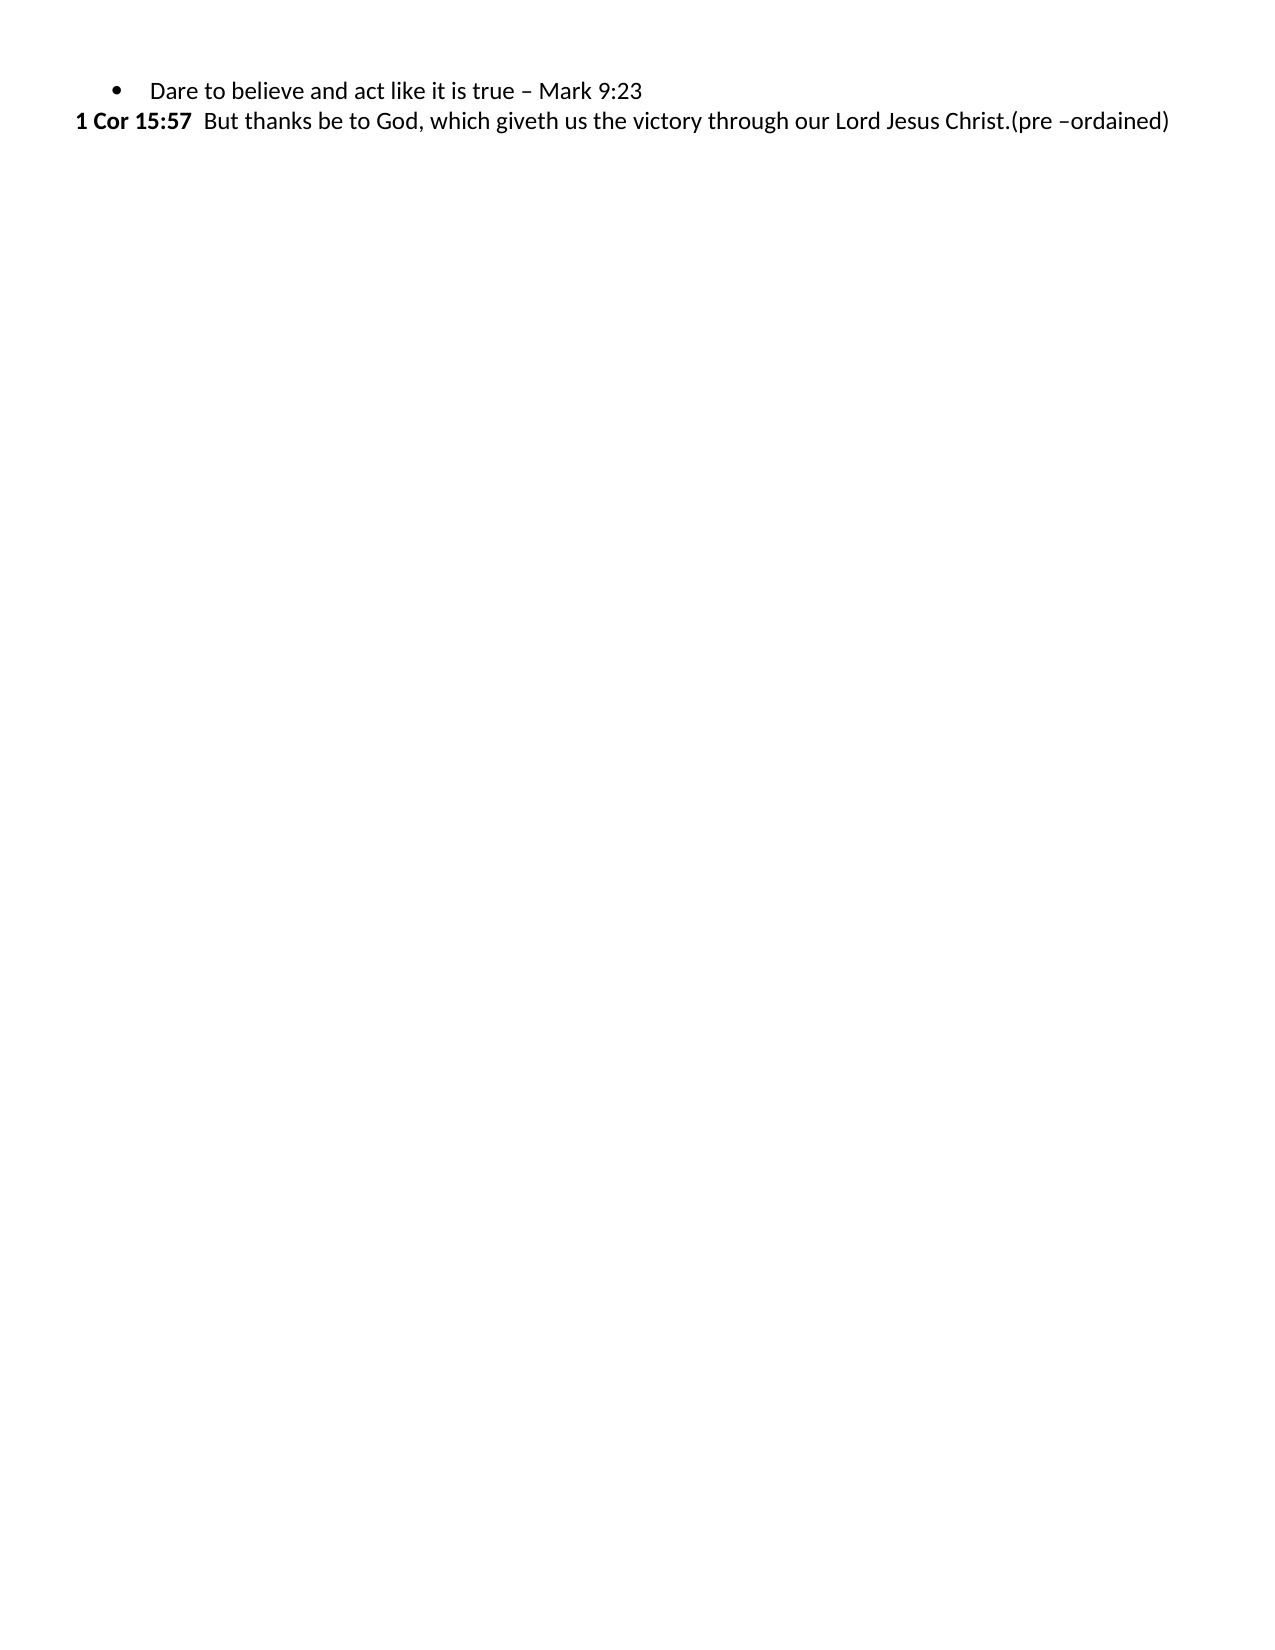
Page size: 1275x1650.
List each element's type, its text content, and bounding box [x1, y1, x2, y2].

text 1 Cor 15:57 But thanks be to God, which giveth us the victory through our Lord Jesus Christ.(pre –ordained) [75, 106, 1200, 136]
list Dare to believe and act like it is true – Mark 9:23 [112, 75, 1200, 106]
